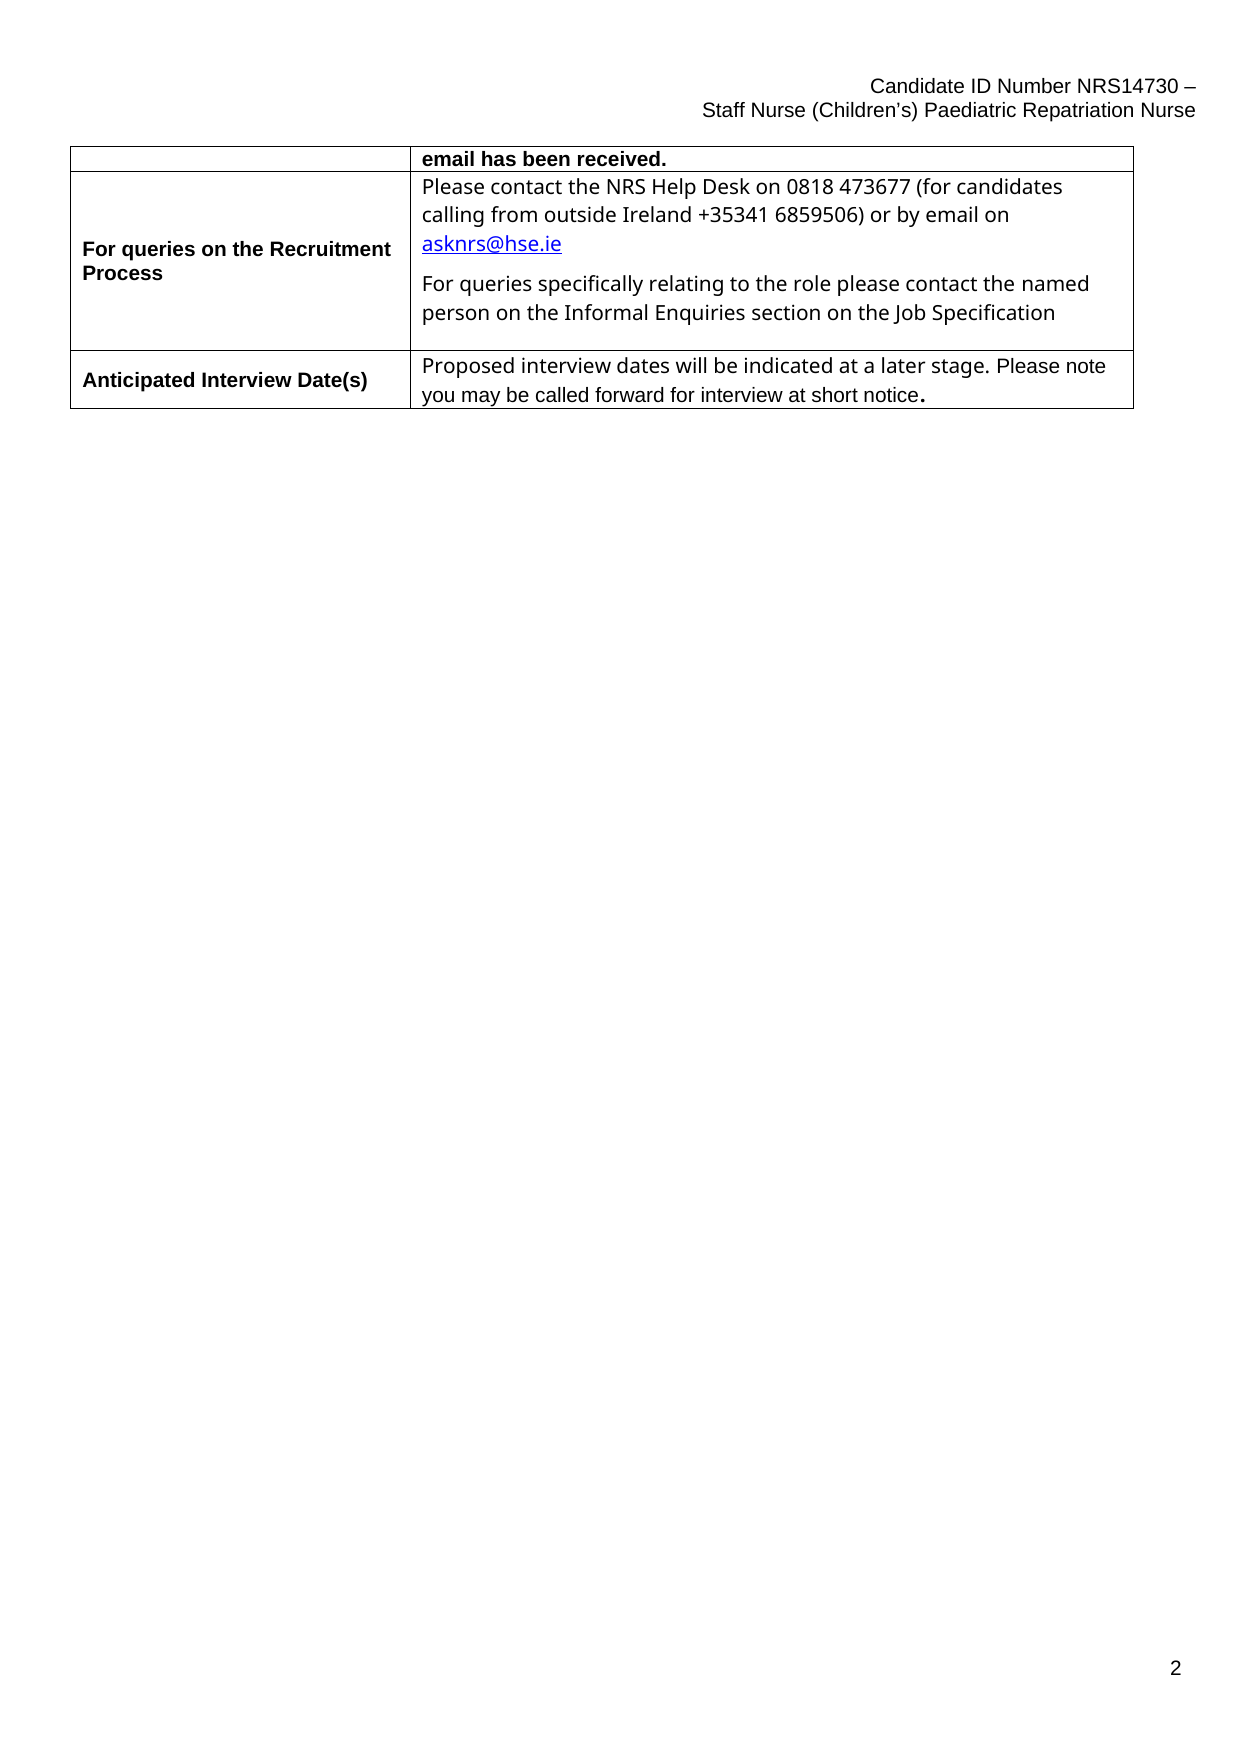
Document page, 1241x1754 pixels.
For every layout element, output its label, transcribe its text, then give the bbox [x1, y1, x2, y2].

table_cell For queries on the Recruitment Process [71, 172, 410, 350]
table_cell Please contact the NRS Help Desk on 0818 473677 (for candidates calling from outside Ireland +35341 6859506) or by email on asknrs@hse.ie For queries specifically relating to the role please contact the named person on the Informal Enquiries section on the Job Specification [411, 172, 1133, 350]
table_cell Anticipated Interview Date(s) [71, 351, 410, 408]
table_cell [71, 147, 410, 171]
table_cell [411, 147, 1133, 171]
table_cell Proposed interview dates will be indicated at a later stage. Please note you may be called forward for interview at short notice. [411, 351, 1133, 408]
